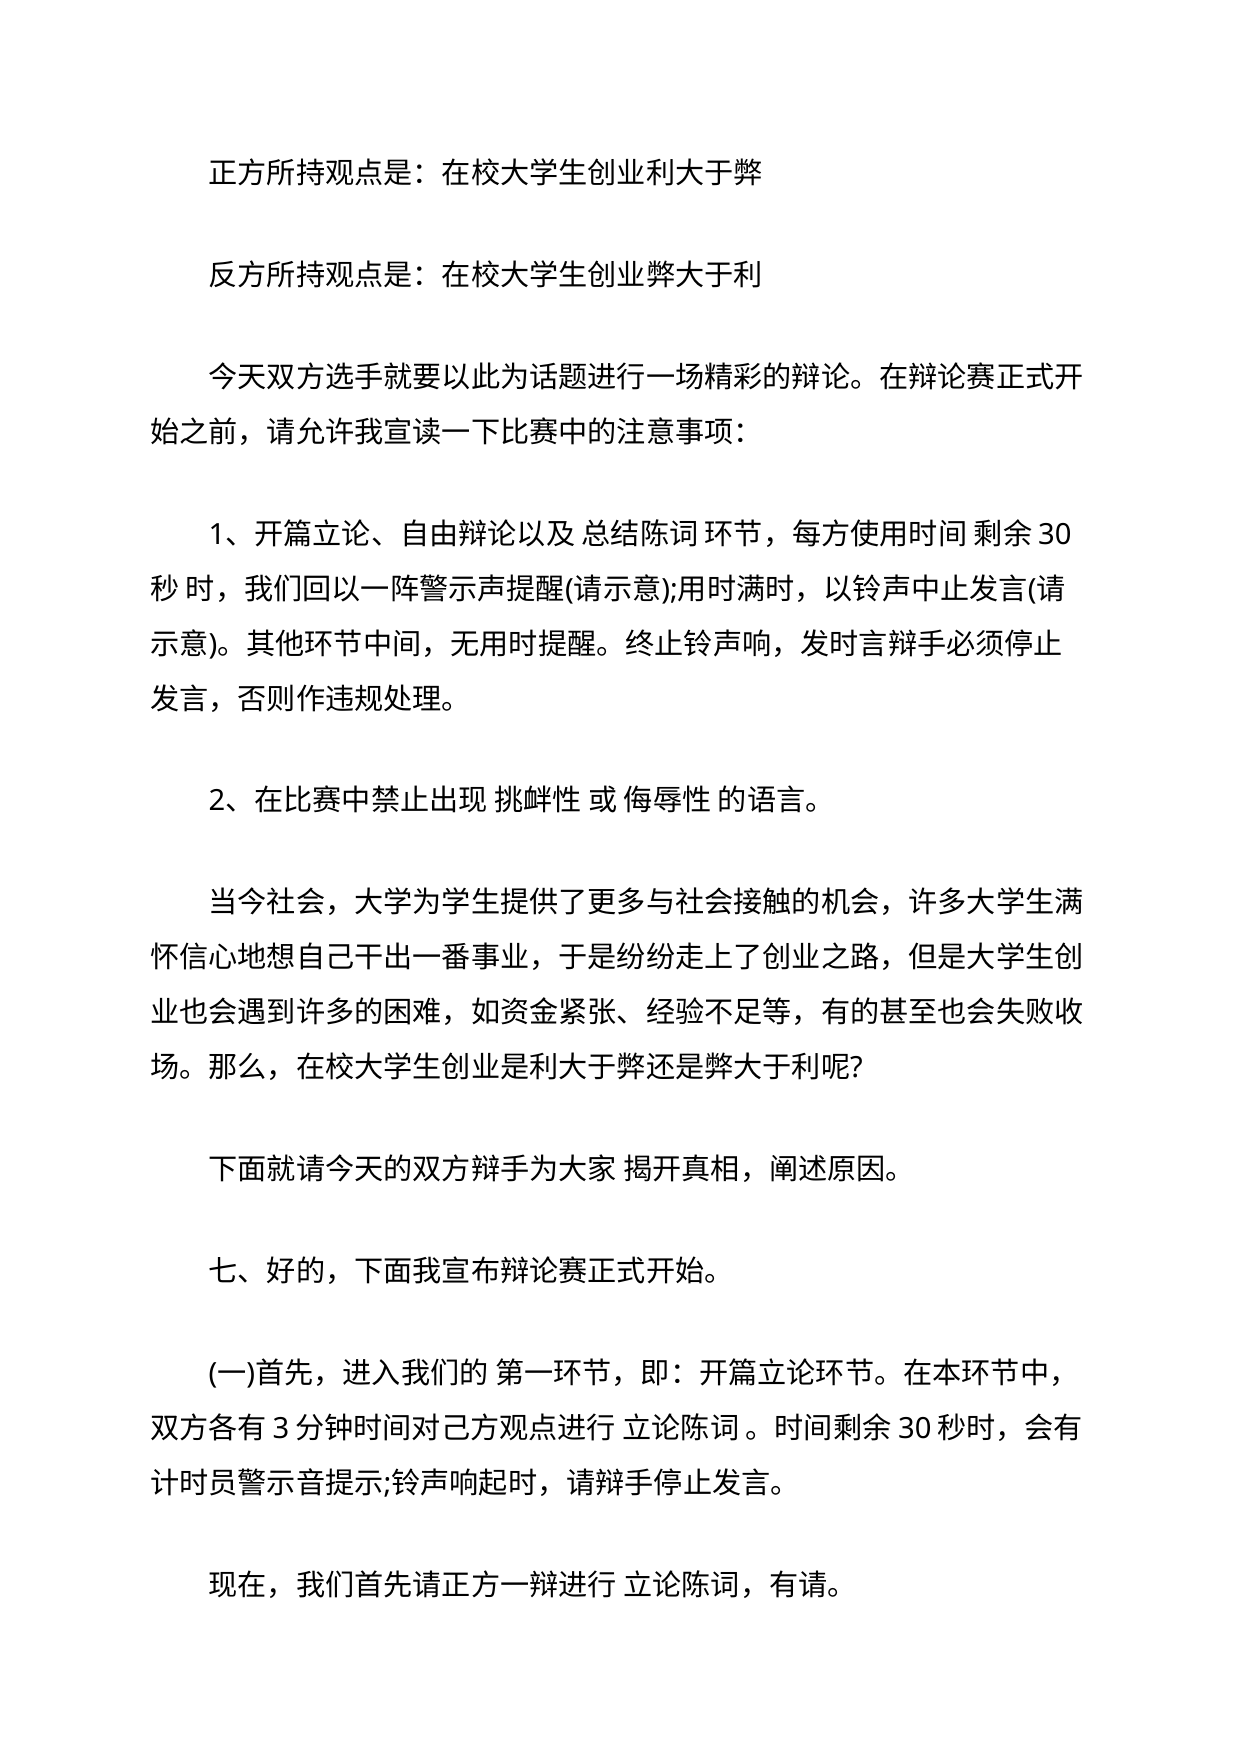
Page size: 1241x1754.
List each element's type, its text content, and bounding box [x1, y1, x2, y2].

text 七、好的，下面我宣布辩论赛正式开始。 [150, 1247, 1090, 1290]
text 正方所持观点是：在校大学生创业利大于弊 [150, 150, 1090, 192]
text 当今社会，大学为学生提供了更多与社会接触的机会，许多大学生满怀信心地想自己干出一番事业，于是纷纷走上了创业之路，但是大学生创业也会遇到许多的困难，如资金紧张、经验不足等，有的甚至也会失败收场。那么，在校大学生创业是利大于弊还是弊大于利呢? [150, 879, 1090, 1086]
text 1、开篇立论、自由辩论以及 总结陈词 环节，每方使用时间 剩余30秒 时，我们回以一阵警示声提醒(请示意);用时满时，以铃声中止发言(请示意)。其他环节中间，无用时提醒。终止铃声响，发时言辩手必须停止发言，否则作违规处理。 [150, 510, 1090, 717]
text 下面就请今天的双方辩手为大家 揭开真相，阐述原因。 [150, 1146, 1090, 1188]
text (一)首先，进入我们的 第一环节，即：开篇立论环节。在本环节中，双方各有3分钟时间对己方观点进行 立论陈词 。时间剩余 30秒时，会有计时员警示音提示;铃声响起时，请辩手停止发言。 [150, 1349, 1090, 1502]
text 反方所持观点是：在校大学生创业弊大于利 [150, 252, 1090, 294]
text 今天双方选手就要以此为话题进行一场精彩的辩论。在辩论赛正式开始之前，请允许我宣读一下比赛中的注意事项： [150, 353, 1090, 451]
text 2、在比赛中禁止出现 挑衅性 或 侮辱性 的语言。 [150, 777, 1090, 819]
text 现在，我们首先请正方一辩进行 立论陈词，有请。 [150, 1561, 1090, 1603]
